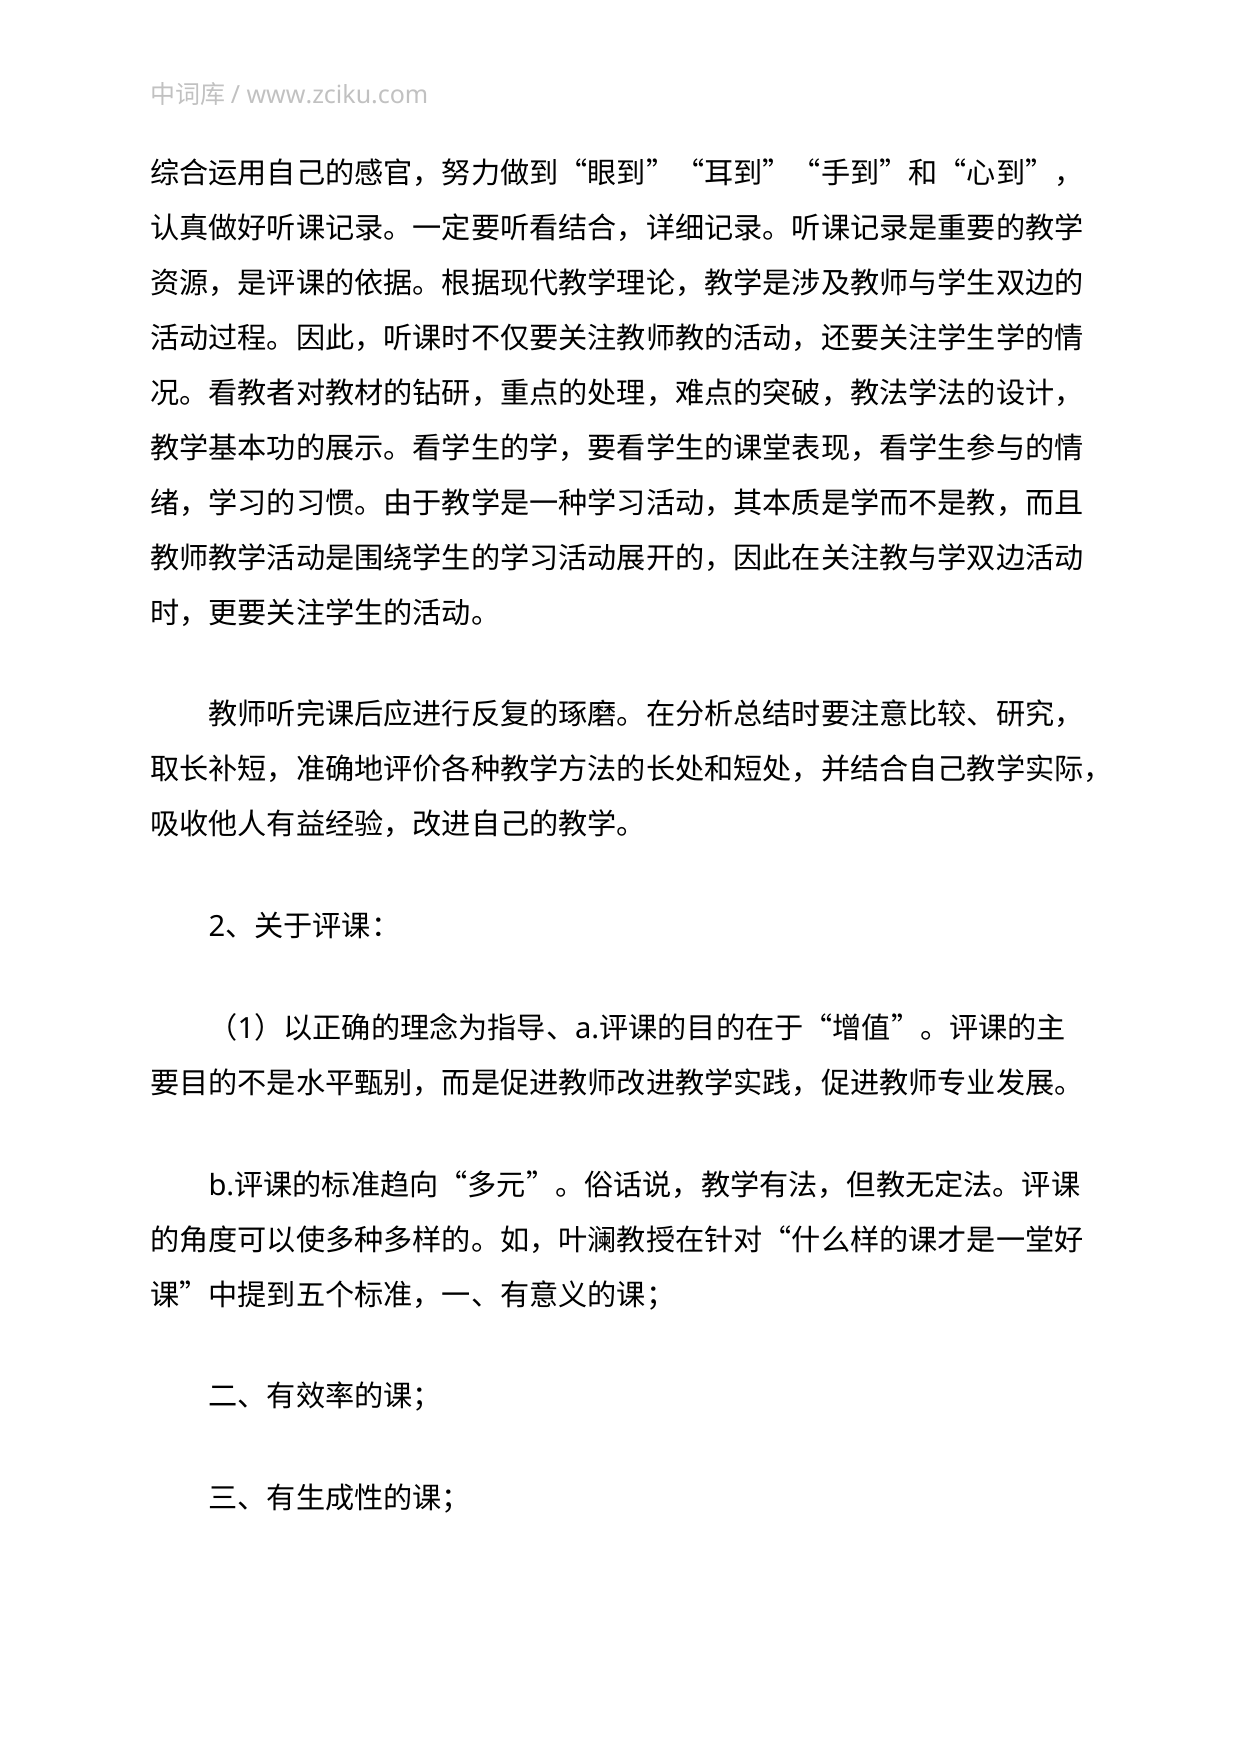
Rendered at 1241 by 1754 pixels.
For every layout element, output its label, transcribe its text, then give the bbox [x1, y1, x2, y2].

text 二、有效率的课； [150, 1373, 1090, 1415]
text 教师听完课后应进行反复的琢磨。在分析总结时要注意比较、研究，取长补短，准确地评价各种教学方法的长处和短处，并结合自己教学实际，吸收他人有益经验，改进自己的教学。 [150, 691, 1090, 843]
text b.评课的标准趋向“多元”。俗话说，教学有法，但教无定法。评课的角度可以使多种多样的。如，叶澜教授在针对“什么样的课才是一堂好课”中提到五个标准，一、有意义的课； [150, 1161, 1090, 1313]
text 2、关于评课： [150, 902, 1090, 945]
text 三、有生成性的课； [150, 1475, 1090, 1517]
text （1）以正确的理念为指导、a.评课的目的在于“增值”。评课的主要目的不是水平甄别，而是促进教师改进教学实践，促进教师专业发展。 [150, 1004, 1090, 1102]
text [150, 150, 1090, 631]
